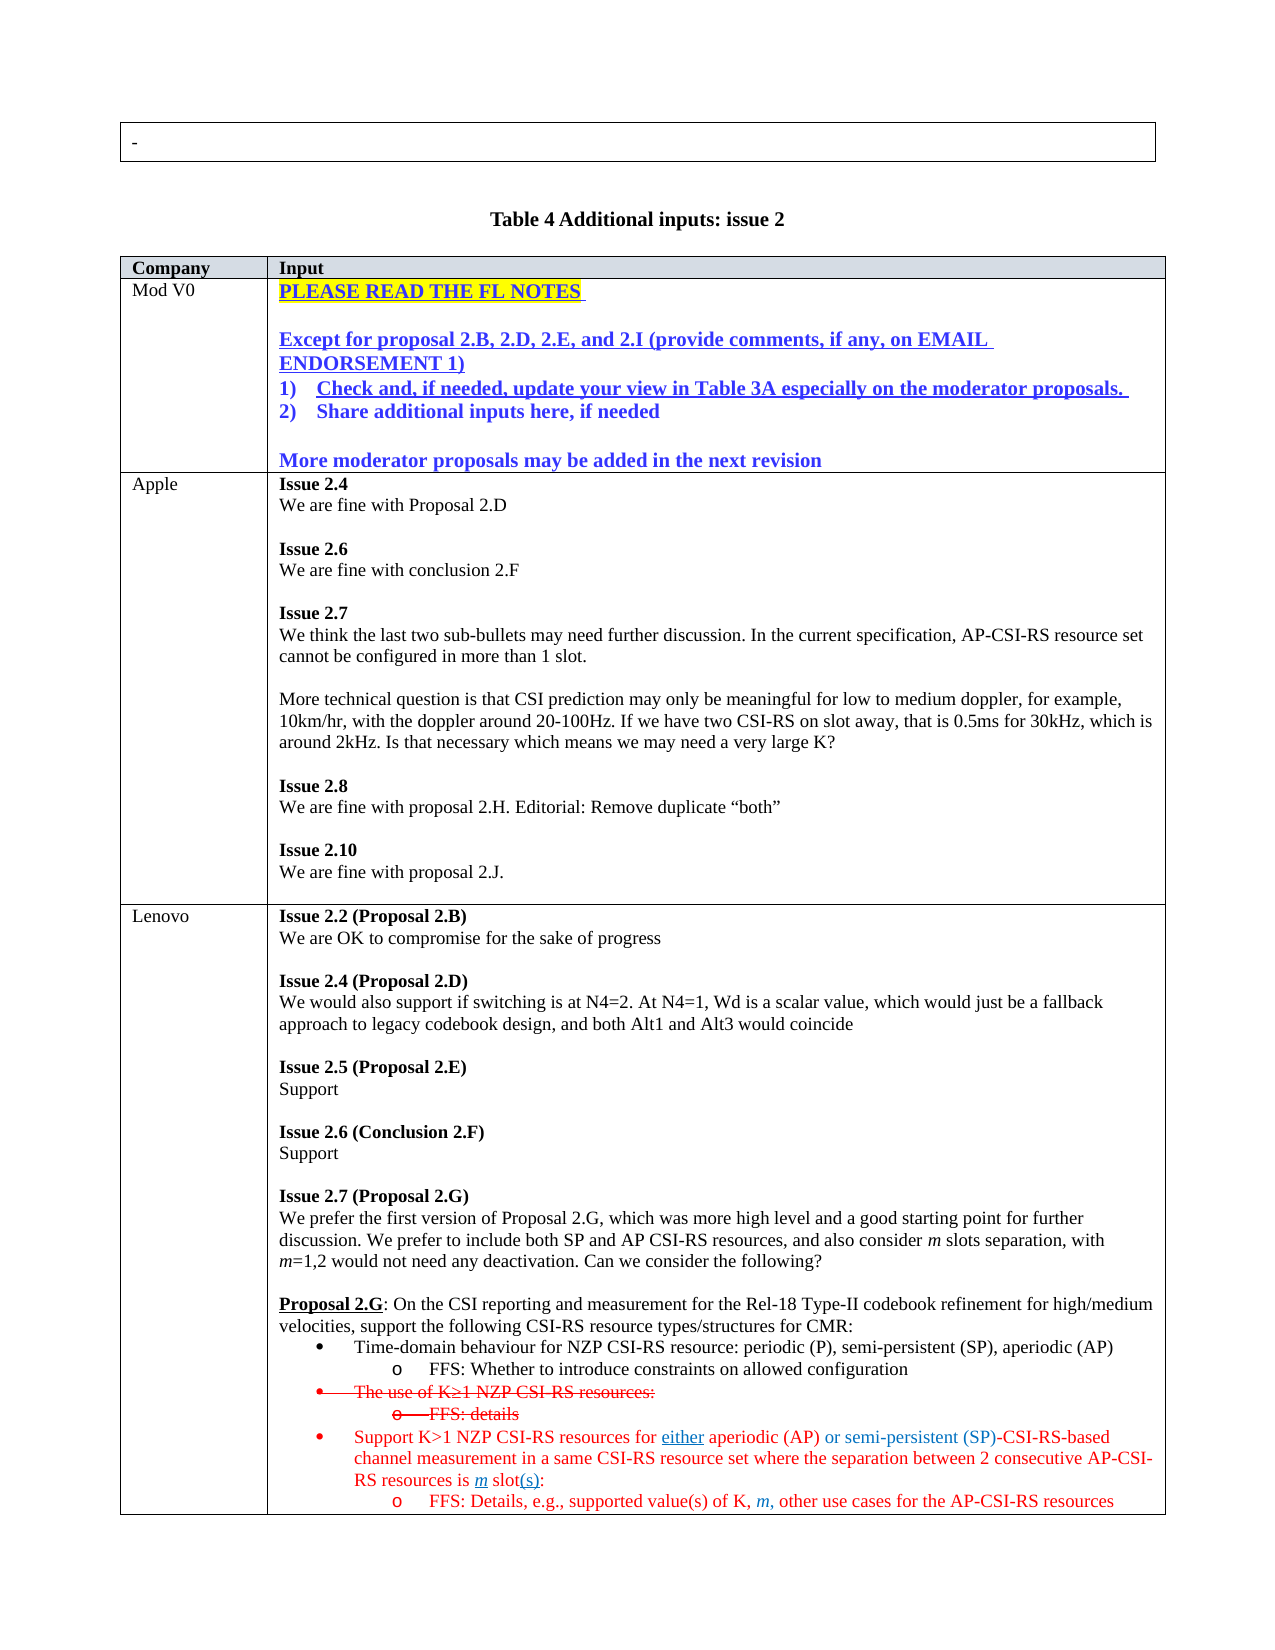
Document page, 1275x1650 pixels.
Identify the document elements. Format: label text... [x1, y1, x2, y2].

table_cell Lenovo [121, 905, 267, 1513]
text Table 4 Additional inputs: issue 2 [120, 200, 1155, 238]
table_cell Apple [121, 473, 267, 904]
table_cell Mod V0 [121, 279, 267, 472]
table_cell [268, 905, 1165, 1513]
table_cell Summary: [121, 123, 1155, 161]
table_cell PLEASE READ THE FL NOTES Except for proposal 2.B, 2.D, 2.E, and 2.I (provide comments, if any, on EMAIL ENDORSEMENT 1) Check and, if needed, update your view in Table 3A especially on the moderator proposals. Share additional inputs here, if needed More moderator proposals may be added in the next revision [268, 279, 1165, 472]
table_header Company [121, 257, 267, 278]
table_cell Issue 2.4 We are fine with Proposal 2.D Issue 2.6 We are fine with conclusion 2.F Issue 2.7 We think the last two sub-bullets may need further discussion. In the current specification, AP-CSI-RS resource set cannot be configured in more than 1 slot. More technical question is that CSI prediction may only be meaningful for low to medium doppler, for example, 10km/hr, with the doppler around 20-100Hz. If we have two CSI-RS on slot away, that is 0.5ms for 30kHz, which is around 2kHz. Is that necessary which means we may need a very large K? Issue 2.8 We are fine with proposal 2.H. Editorial: Remove duplicate “both” Issue 2.10 We are fine with proposal 2.J. [268, 473, 1165, 904]
table_header Input [268, 257, 1165, 278]
